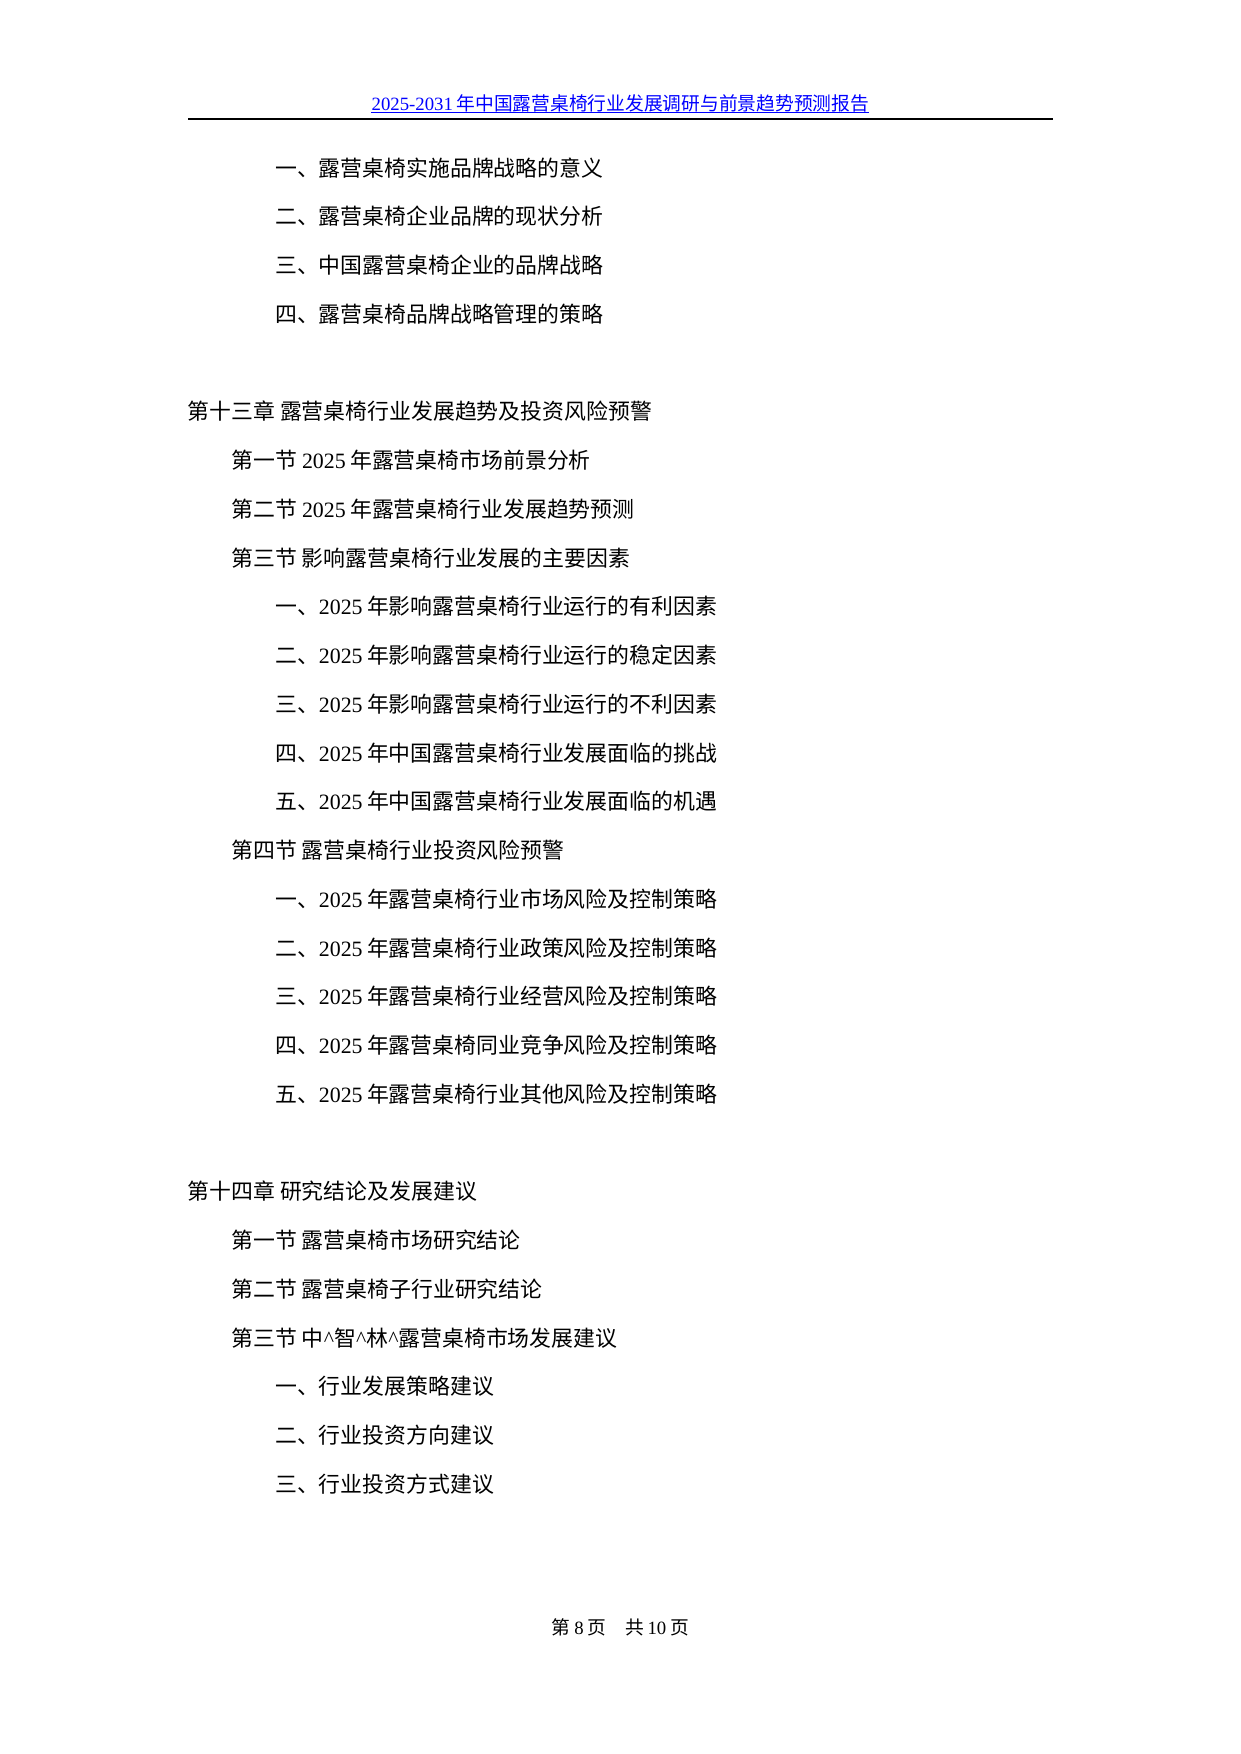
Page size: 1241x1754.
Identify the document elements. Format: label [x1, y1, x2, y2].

text [187, 150, 1053, 1499]
